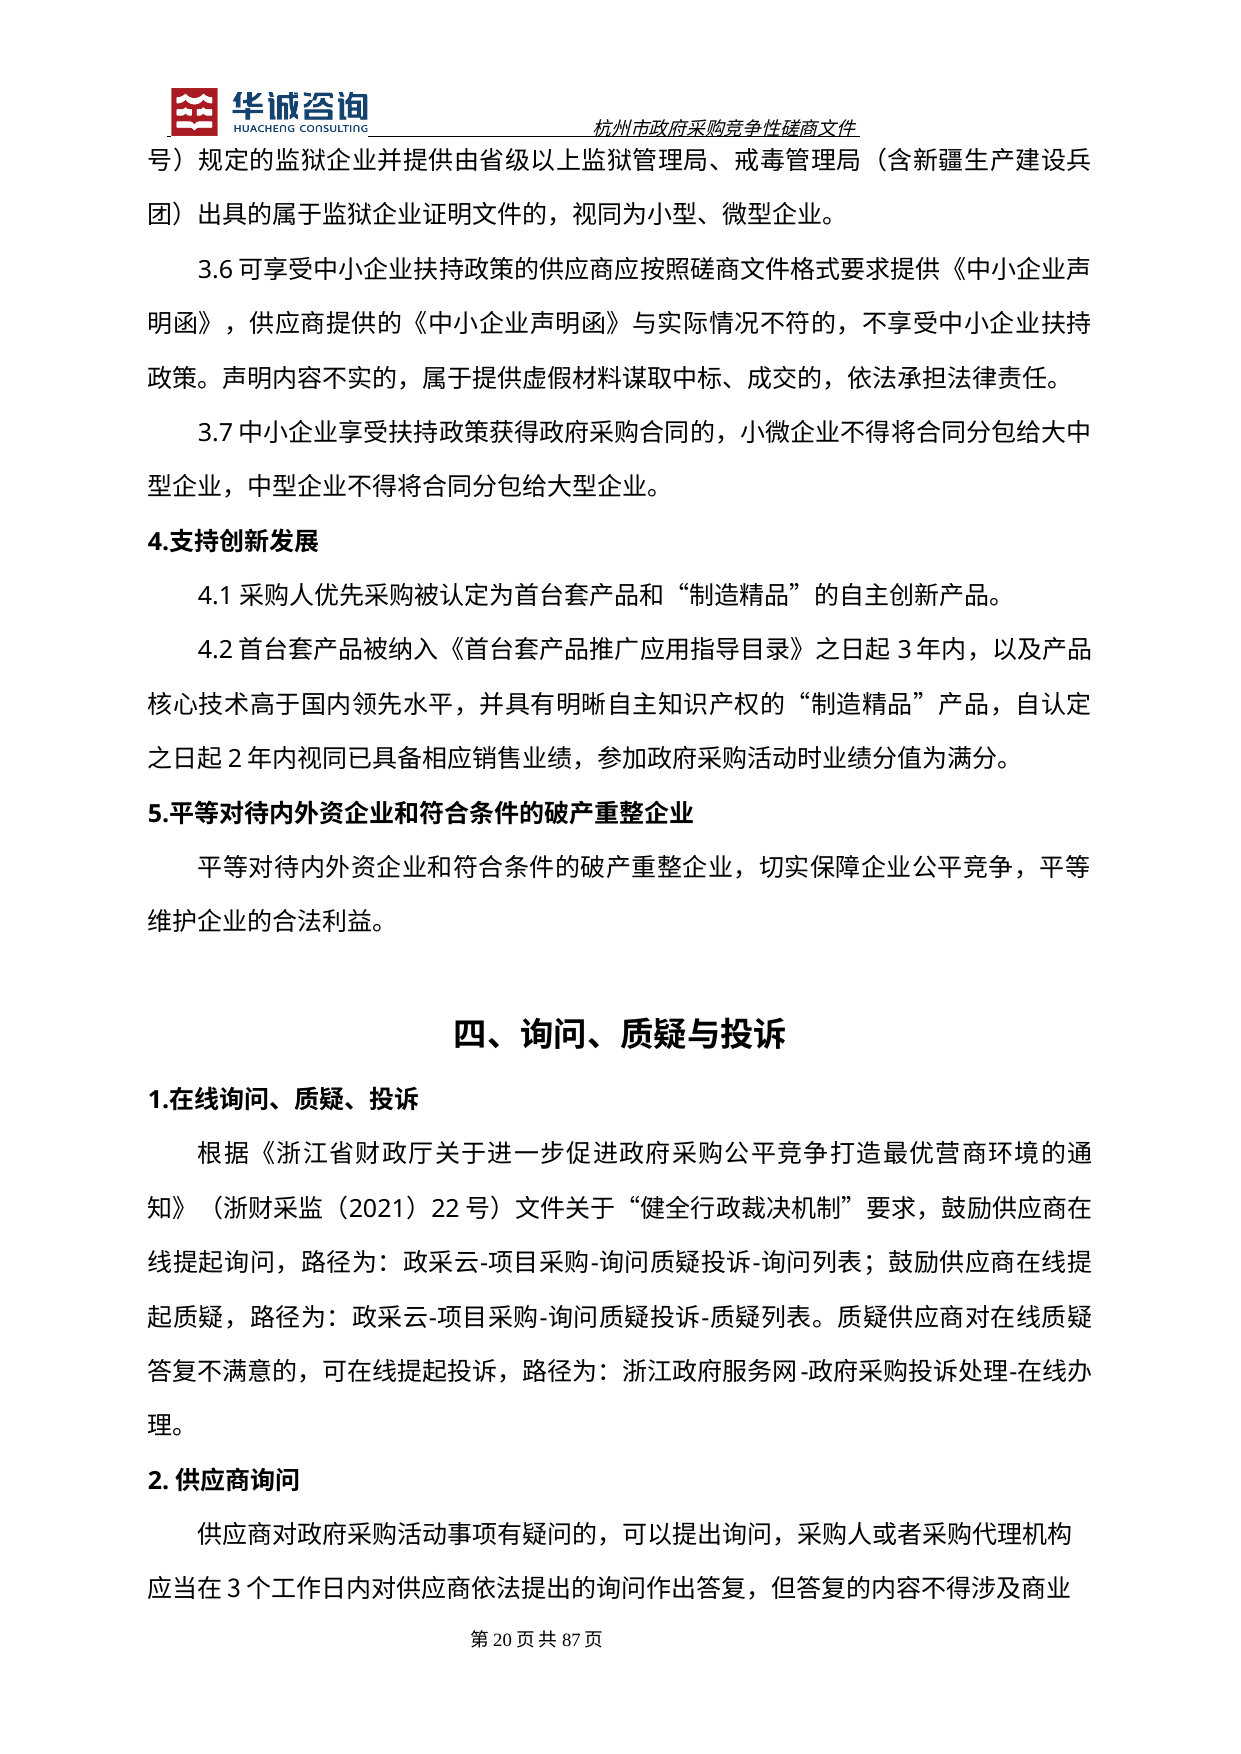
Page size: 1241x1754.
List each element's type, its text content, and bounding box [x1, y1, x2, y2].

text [148, 1514, 1092, 1605]
text 四、询问、质疑与投诉 [148, 1007, 1092, 1056]
text 2. 供应商询问 [148, 1460, 1092, 1496]
text 3.6可享受中小企业扶持政策的供应商应按照磋商文件格式要求提供《中小企业声明函》，供应商提供的《中小企业声明函》与实际情况不符的，不享受中小企业扶持政策。声明内容不实的，属于提供虚假材料谋取中标、成交的，依法承担法律责任。 [148, 249, 1092, 394]
text 4.1 采购人优先采购被认定为首台套产品和“制造精品”的自主创新产品。 [148, 576, 1092, 612]
text 4.支持创新发展 [148, 521, 1092, 557]
text 平等对待内外资企业和符合条件的破产重整企业，切实保障企业公平竞争，平等维护企业的合法利益。 [148, 847, 1092, 938]
text 3.7中小企业享受扶持政策获得政府采购合同的，小微企业不得将合同分包给大中型企业，中型企业不得将合同分包给大型企业。 [148, 412, 1092, 503]
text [148, 141, 1092, 231]
picture [171, 88, 368, 136]
text 5.平等对待内外资企业和符合条件的破产重整企业 [148, 793, 1092, 829]
text 根据《浙江省财政厅关于进一步促进政府采购公平竞争打造最优营商环境的通知》（浙财采监（2021）22号）文件关于“健全行政裁决机制”要求，鼓励供应商在线提起询问，路径为：政采云-项目采购-询问质疑投诉-询问列表；鼓励供应商在线提起质疑，路径为：政采云-项目采购-询问质疑投诉-质疑列表。质疑供应商对在线质疑答复不满意的，可在线提起投诉，路径为：浙江政府服务网-政府采购投诉处理-在线办理。 [148, 1134, 1092, 1442]
text 1.在线询问、质疑、投诉 [148, 1079, 1092, 1116]
text 4.2首台套产品被纳入《首台套产品推广应用指导目录》之日起3年内，以及产品核心技术高于国内领先水平，并具有明晰自主知识产权的“制造精品”产品，自认定之日起2年内视同已具备相应销售业绩，参加政府采购活动时业绩分值为满分。 [148, 630, 1092, 775]
